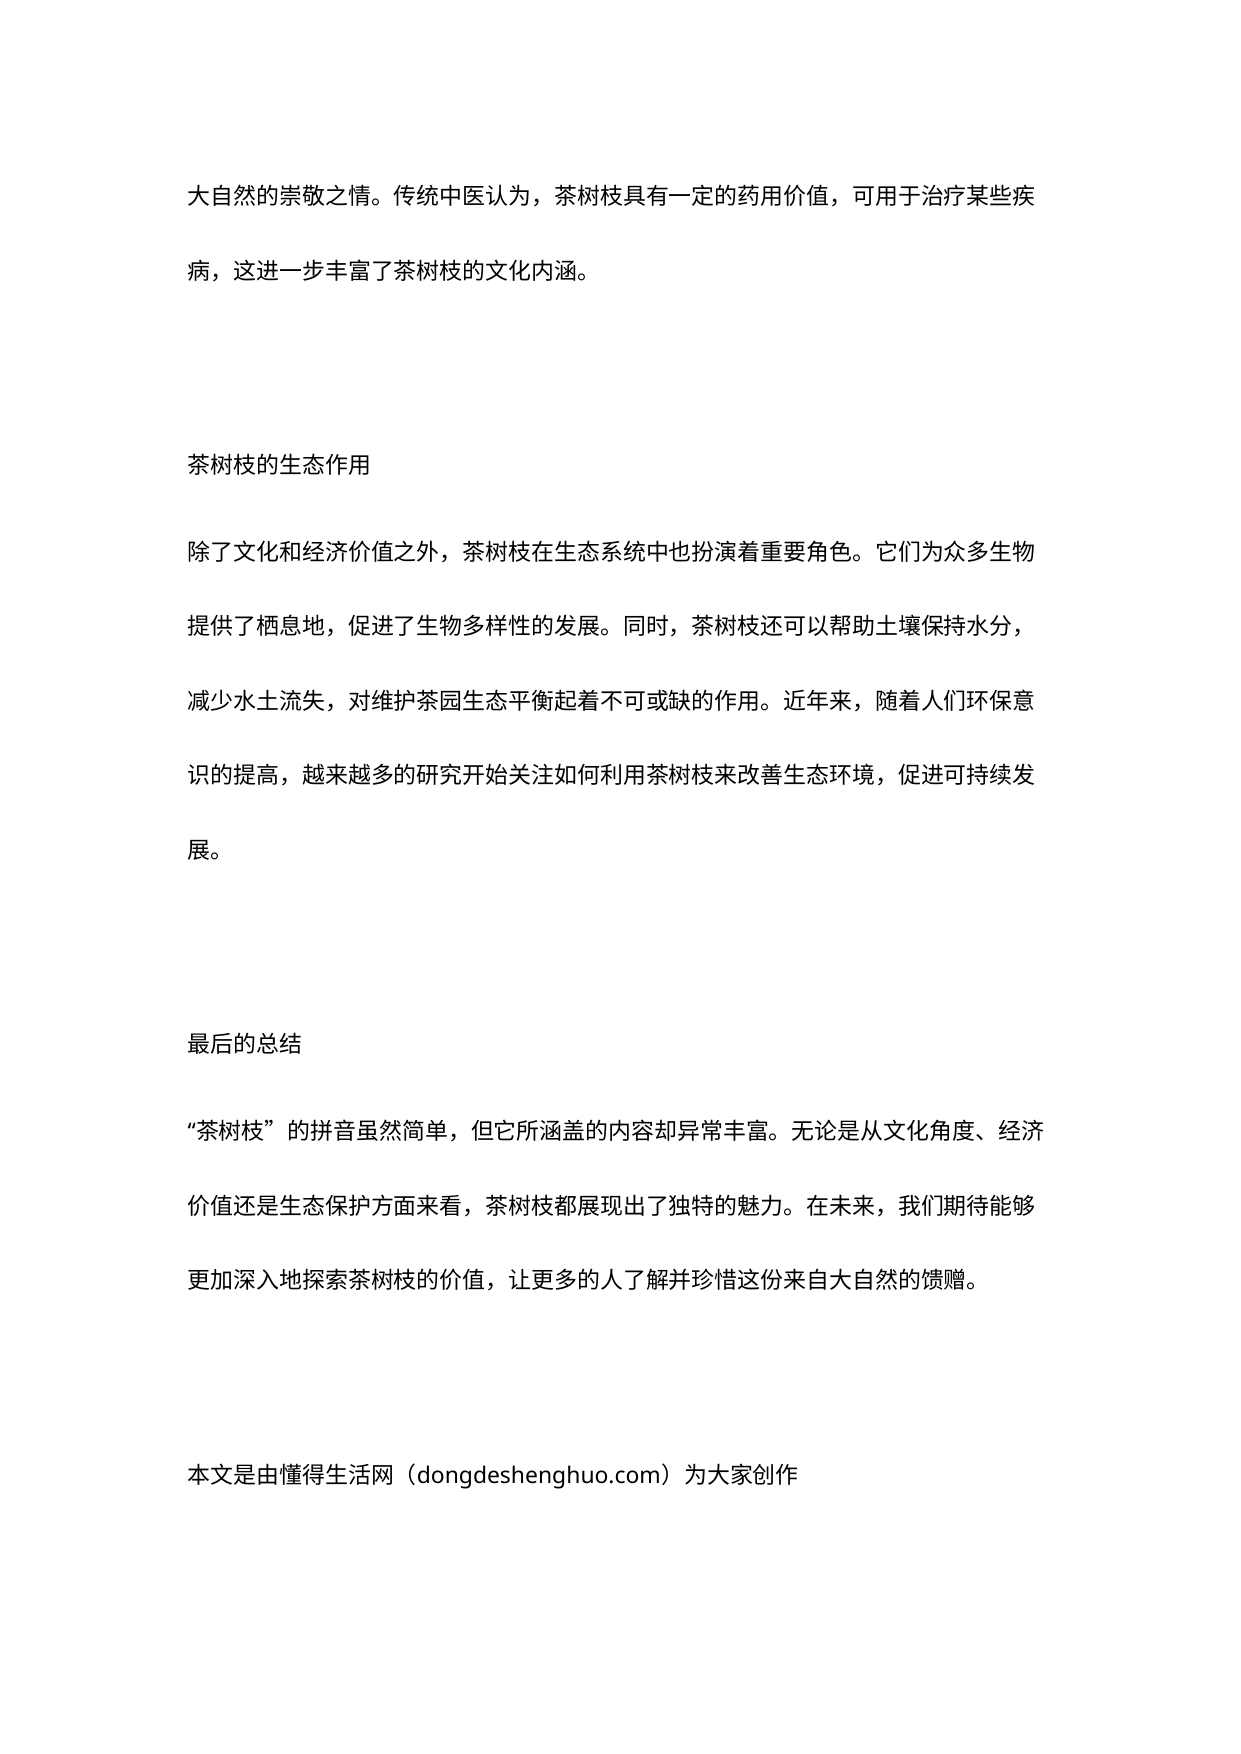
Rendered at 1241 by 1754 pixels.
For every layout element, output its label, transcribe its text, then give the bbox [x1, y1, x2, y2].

text 茶树枝的生态作用 [187, 431, 1053, 496]
text “茶树枝”的拼音虽然简单，但它所涵盖的内容却异常丰富。无论是从文化角度、经济价值还是生态保护方面来看，茶树枝都展现出了独特的魅力。在未来，我们期待能够更加深入地探索茶树枝的价值，让更多的人了解并珍惜这份来自大自然的馈赠。 [187, 1097, 1053, 1311]
text 除了文化和经济价值之外，茶树枝在生态系统中也扮演着重要角色。它们为众多生物提供了栖息地，促进了生物多样性的发展。同时，茶树枝还可以帮助土壤保持水分，减少水土流失，对维护茶园生态平衡起着不可或缺的作用。近年来，随着人们环保意识的提高，越来越多的研究开始关注如何利用茶树枝来改善生态环境，促进可持续发展。 [187, 517, 1053, 881]
text 本文是由懂得生活网（dongdeshenghuo.com）为大家创作 [187, 1441, 1053, 1506]
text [187, 162, 1053, 302]
text 最后的总结 [187, 1011, 1053, 1076]
